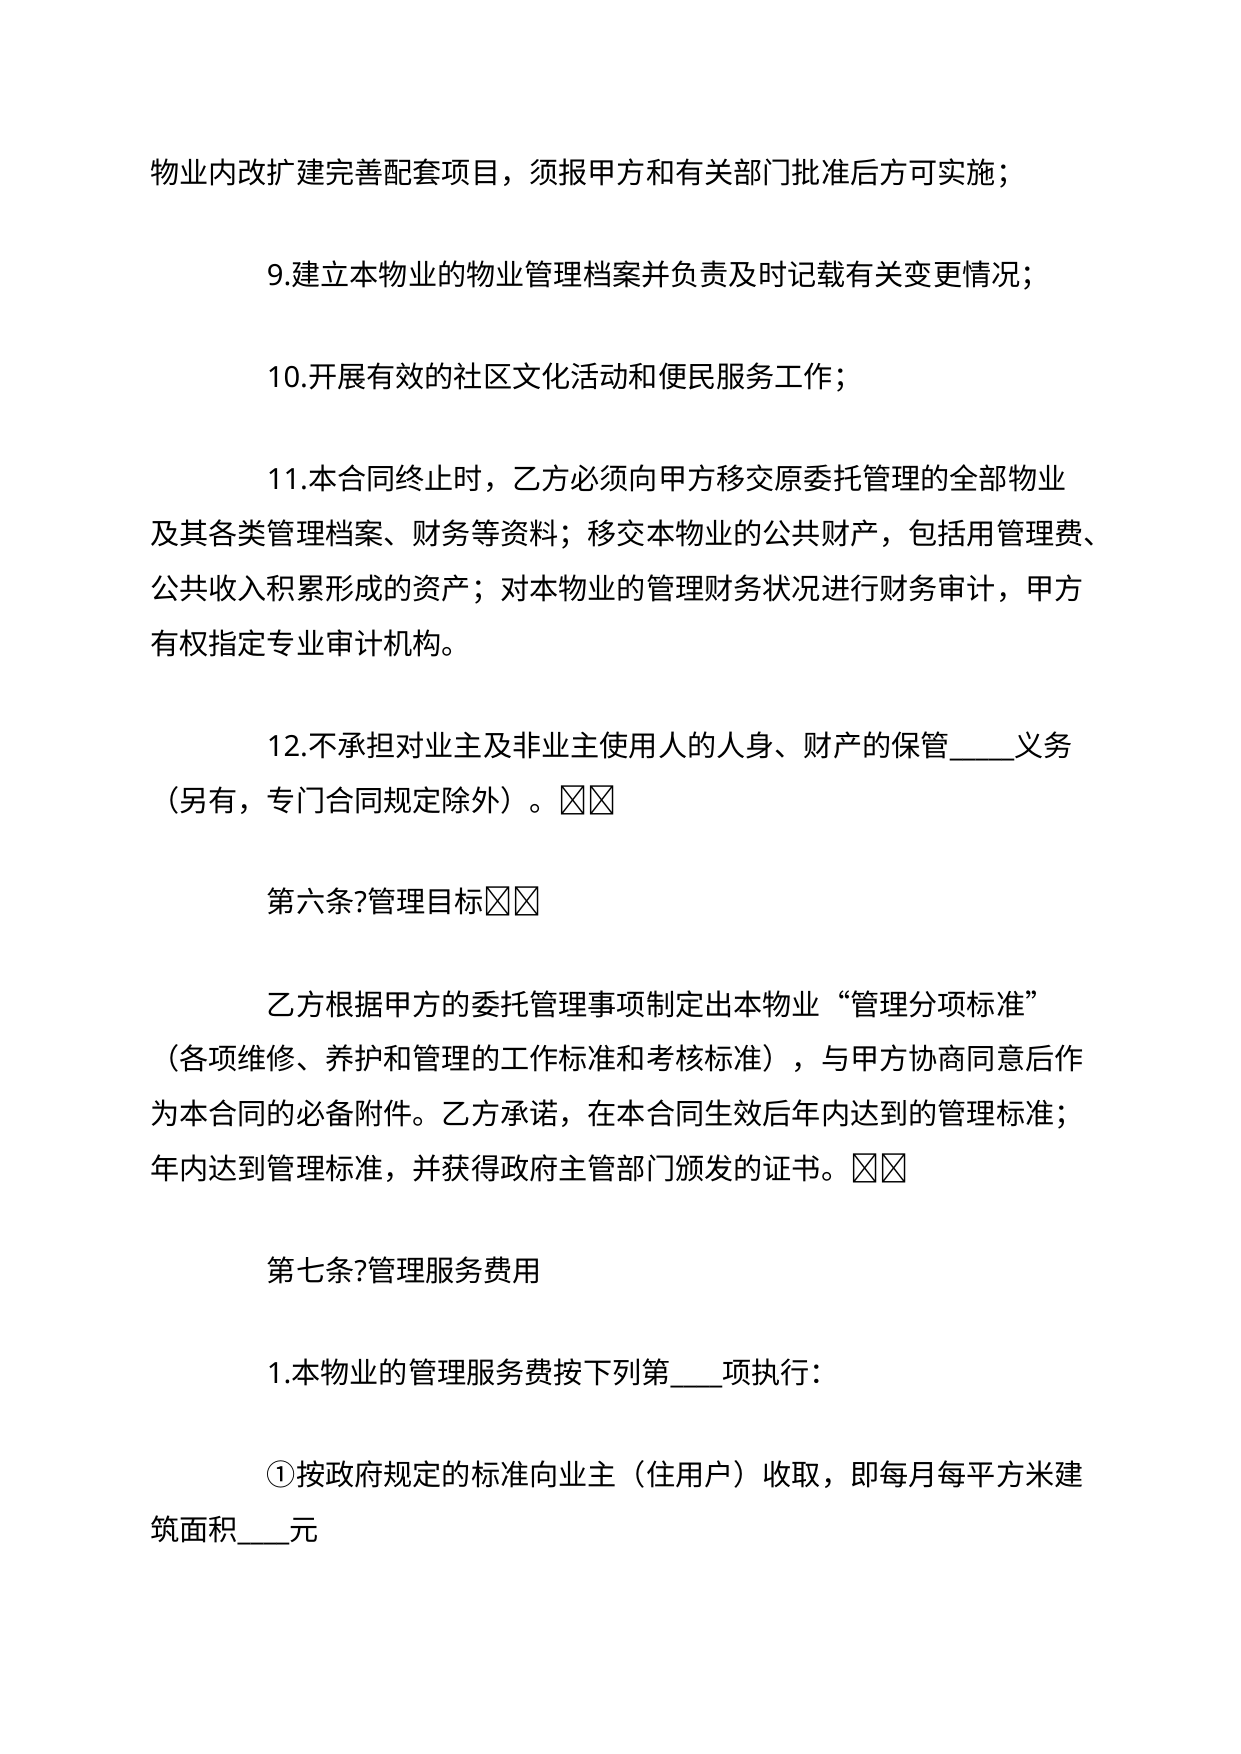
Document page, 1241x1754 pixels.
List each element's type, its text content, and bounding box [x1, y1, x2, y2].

text 10.开展有效的社区文化活动和便民服务工作； [150, 354, 1090, 396]
text 12.不承担对业主及非业主使用人的人身、财产的保管_____义务（另有，专门合同规定除外）。 [150, 722, 1090, 819]
text 1.本物业的管理服务费按下列第____项执行： [150, 1349, 1090, 1392]
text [150, 150, 1090, 192]
text 9.建立本物业的物业管理档案并负责及时记载有关变更情况； [150, 252, 1090, 294]
text 第六条?管理目标 [150, 879, 1090, 921]
text 乙方根据甲方的委托管理事项制定出本物业“管理分项标准”（各项维修、养护和管理的工作标准和考核标准），与甲方协商同意后作为本合同的必备附件。乙方承诺，在本合同生效后年内达到的管理标准；年内达到管理标准，并获得政府主管部门颁发的证书。 [150, 981, 1090, 1188]
text ①按政府规定的标准向业主（住用户）收取，即每月每平方米建筑面积____元 [150, 1451, 1090, 1549]
text 11.本合同终止时，乙方必须向甲方移交原委托管理的全部物业及其各类管理档案、财务等资料；移交本物业的公共财产，包括用管理费、公共收入积累形成的资产；对本物业的管理财务状况进行财务审计，甲方有权指定专业审计机构。 [150, 456, 1090, 663]
text 第七条?管理服务费用 [150, 1247, 1090, 1290]
